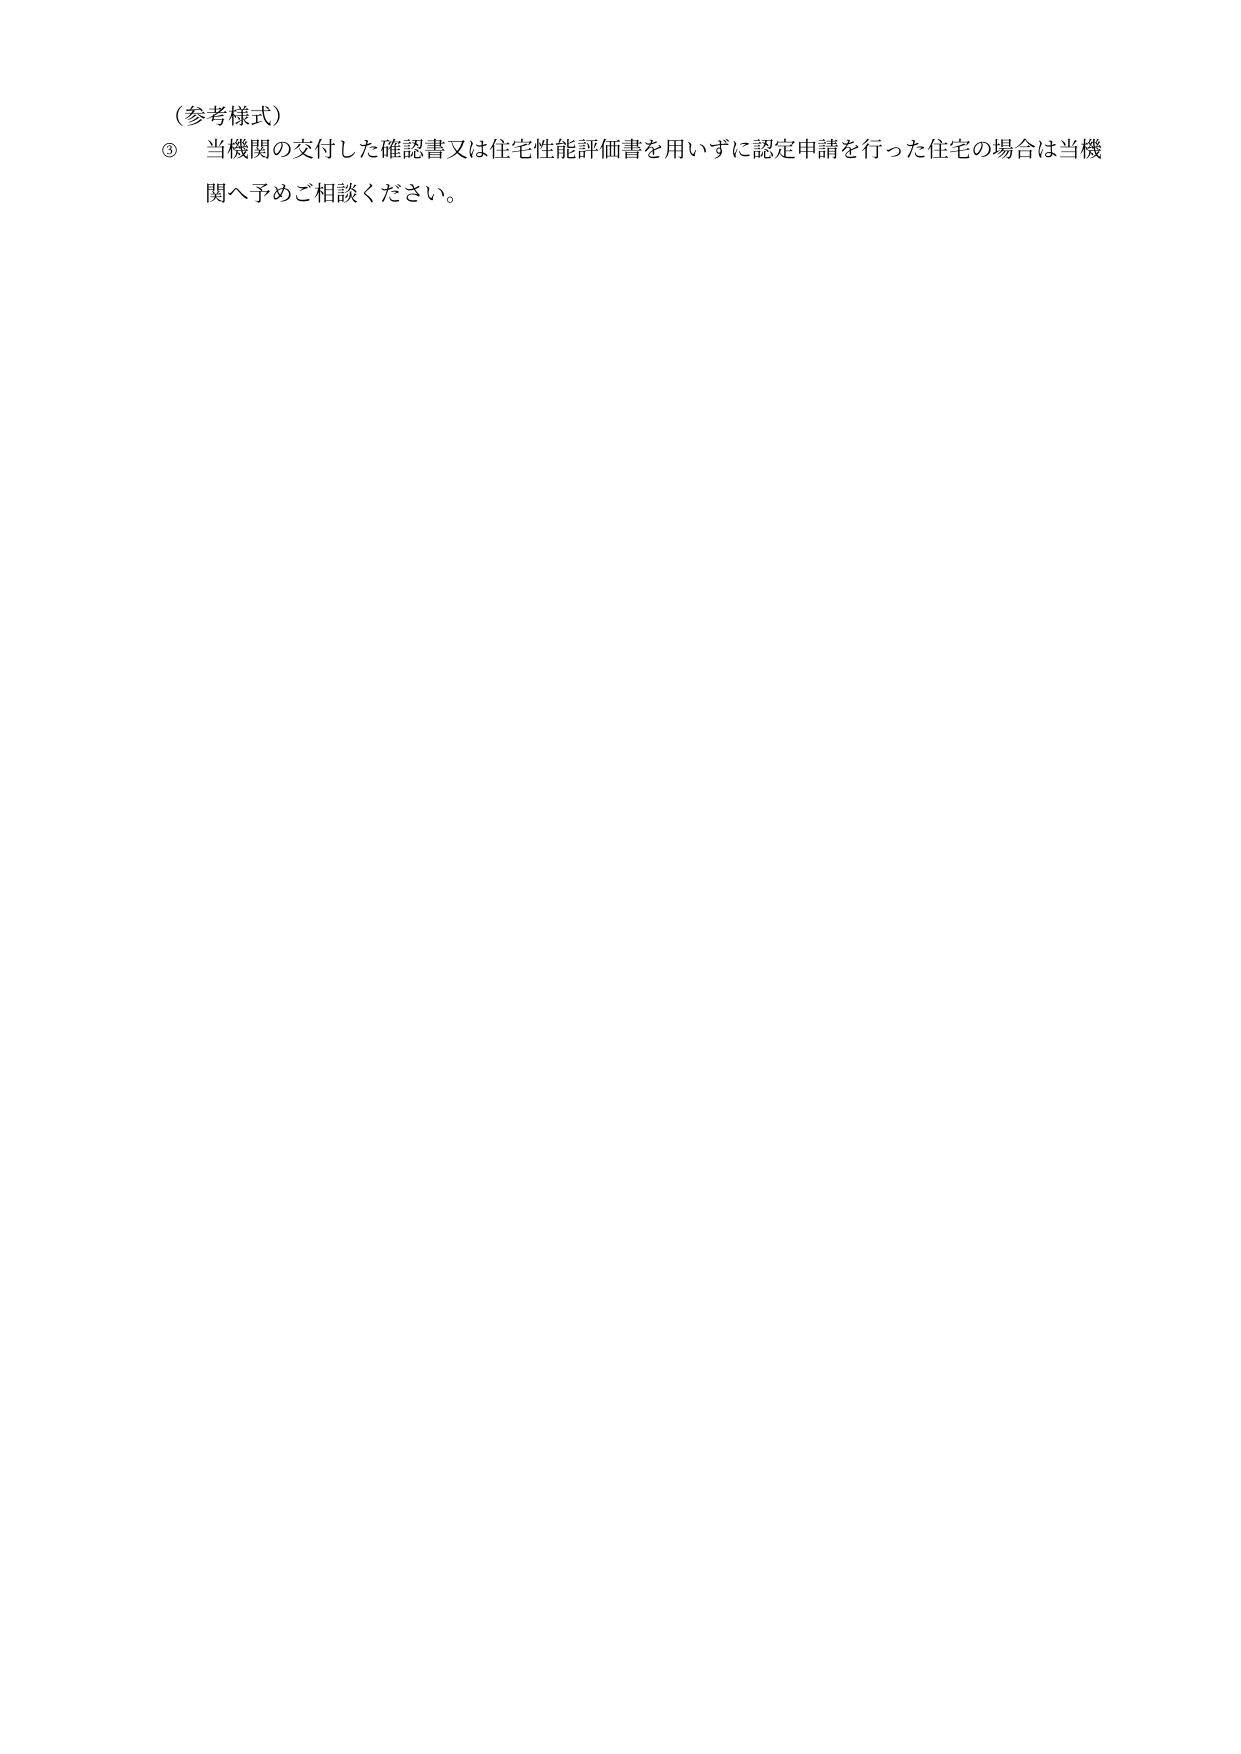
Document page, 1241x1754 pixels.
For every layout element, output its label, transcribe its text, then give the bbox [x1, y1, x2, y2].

list 当機関の交付した確認書又は住宅性能評価書を用いずに認定申請を行った住宅の場合は当機関へ予めご相談ください。 [161, 132, 1122, 207]
